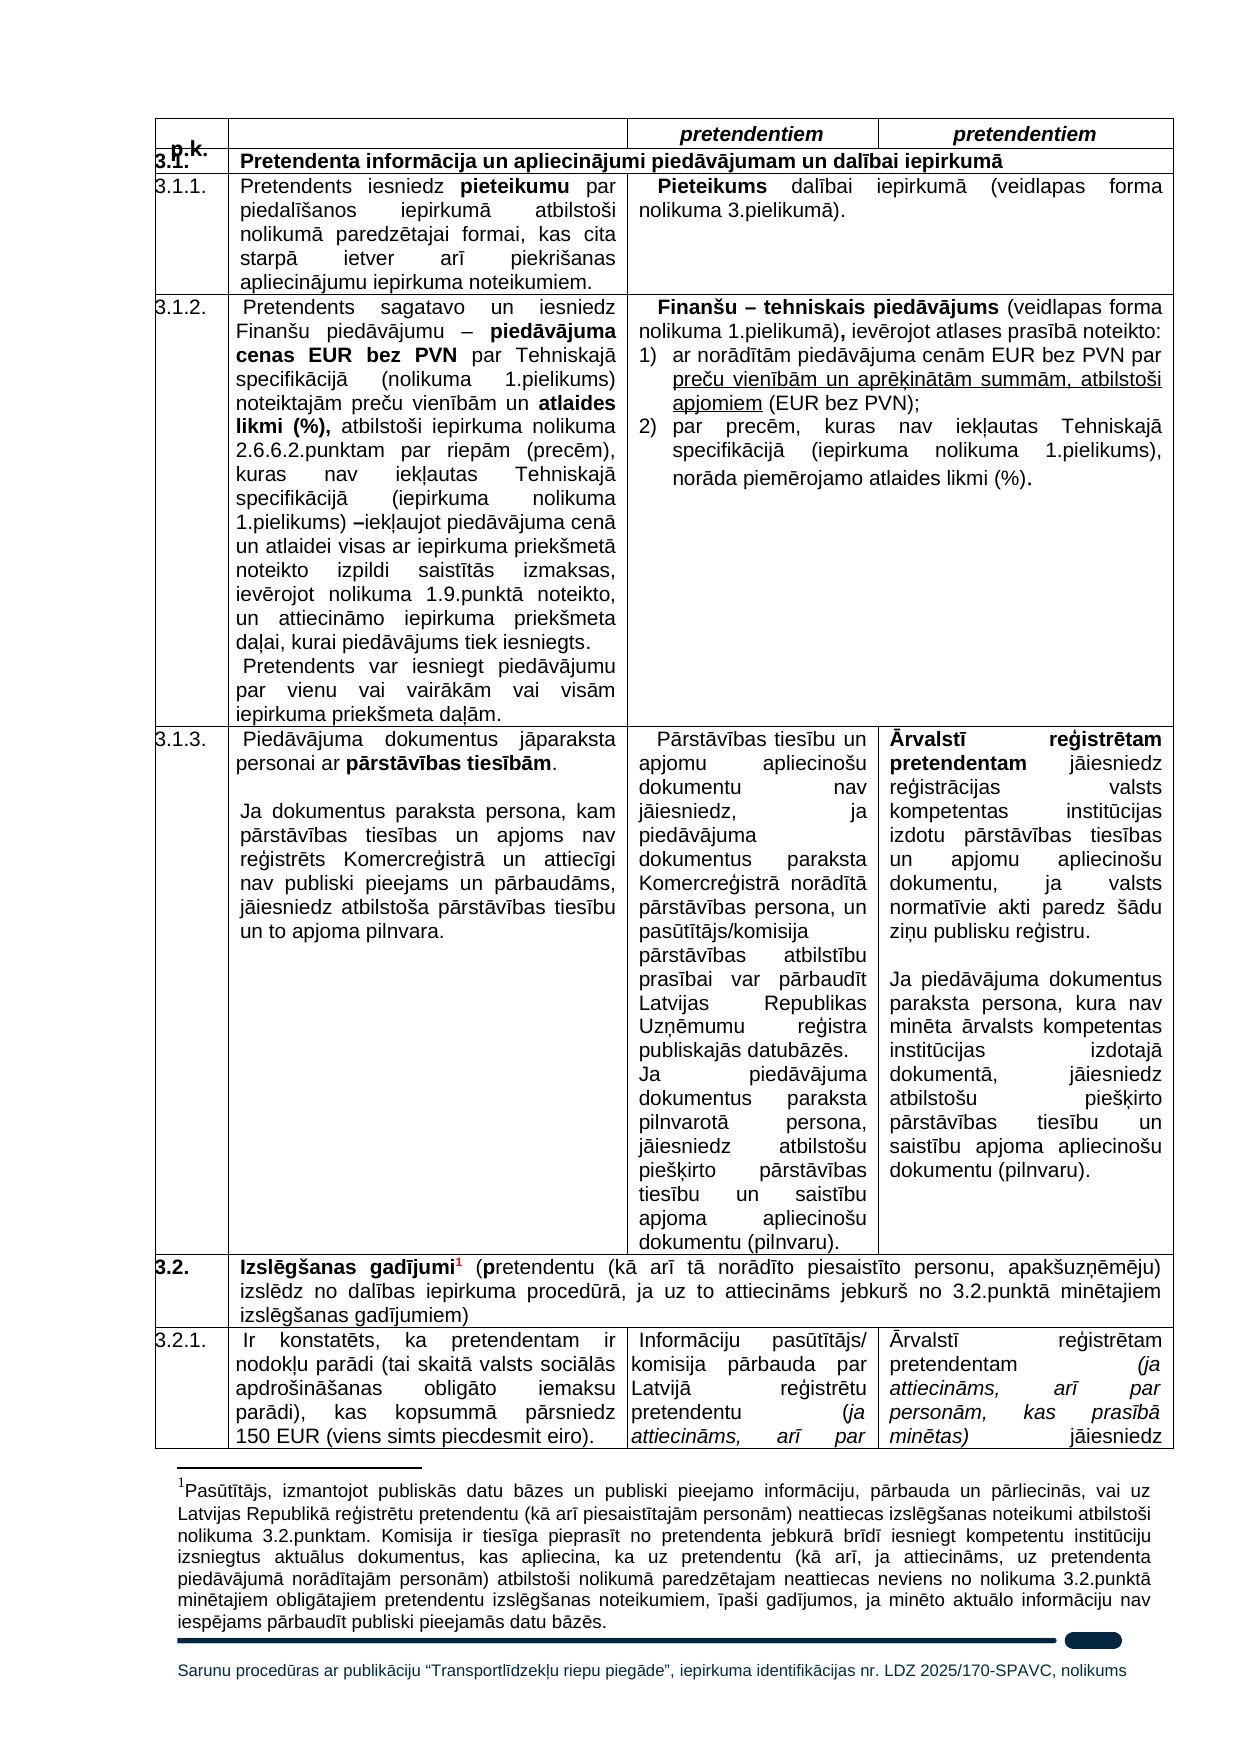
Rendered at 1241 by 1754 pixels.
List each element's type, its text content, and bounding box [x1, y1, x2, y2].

picture [177, 1632, 1122, 1649]
table_cell 3.1.1. [156, 174, 228, 293]
table_cell 3.2. [156, 1255, 228, 1327]
table_cell Pretendents sagatavo un iesniedz Finanšu piedāvājumu – piedāvājuma cenas EUR bez PVN par Tehniskajā specifikācijā (nolikuma 1.pielikums) noteiktajām preču vienībām un atlaides likmi (%), atbilstoši iepirkuma nolikuma 2.6.6.2.punktam par riepām (precēm), kuras nav iekļautas Tehniskajā specifikācijā (iepirkuma nolikuma 1.pielikums) –iekļaujot piedāvājuma cenā un atlaidei visas ar iepirkuma priekšmetā noteikto izpildi saistītās izmaksas, ievērojot nolikuma 1.9.punktā noteikto, un attiecināmo iepirkuma priekšmeta daļai, kurai piedāvājums tiek iesniegts. Pretendents var iesniegt piedāvājumu par vienu vai vairākām vai visām iepirkuma priekšmeta daļām. [229, 295, 627, 726]
table_cell Izslēgšanas gadījumi (pretendentu (kā arī tā norādīto piesaistīto personu, apakšuzņēmēju) izslēdz no dalības iepirkuma procedūrā, ja uz to attiecināms jebkurš no 3.2.punktā minētajiem izslēgšanas gadījumiem) [229, 1255, 1173, 1327]
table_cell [229, 1328, 627, 1448]
picture [949, 1665, 956, 1671]
table_cell 3.2.1. [156, 1328, 228, 1448]
picture [814, 1667, 821, 1673]
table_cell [628, 1328, 878, 1448]
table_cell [879, 1328, 1173, 1448]
table_cell Pretendenta informācija un apliecinājumi piedāvājumam un dalībai iepirkumā [229, 149, 1173, 173]
table_cell Finanšu – tehniskais piedāvājums (veidlapas forma nolikuma 1.pielikumā), ievērojot atlases prasībā noteikto: ar norādītām piedāvājuma cenām EUR bez PVN par preču vienībām un aprēķinātām summām, atbilstoši apjomiem (EUR bez PVN); par precēm, kuras nav iekļautas Tehniskajā specifikācijā (iepirkuma nolikuma 1.pielikums), norāda piemērojamo atlaides likmi (%). [628, 295, 1173, 726]
table_cell Ārvalstī reģistrētam pretendentam jāiesniedz reģistrācijas valsts kompetentas institūcijas izdotu pārstāvības tiesības un apjomu apliecinošu dokumentu, ja valsts normatīvie akti paredz šādu ziņu publisku reģistru. Ja piedāvājuma dokumentus paraksta persona, kura nav minēta ārvalsts kompetentas institūcijas izdotajā dokumentā, jāiesniedz atbilstošu piešķirto pārstāvības tiesību un saistību apjoma apliecinošu dokumentu (pilnvaru). [879, 727, 1173, 1254]
picture [1062, 1667, 1068, 1676]
table_cell Piedāvājuma dokumentus jāparaksta personai ar pārstāvības tiesībām. Ja dokumentus paraksta persona, kam pārstāvības tiesības un apjoms nav reģistrēts Komercreģistrā un attiecīgi nav publiski pieejams un pārbaudāms, jāiesniedz atbilstoša pārstāvības tiesību un to apjoma pilnvara. [229, 727, 627, 1254]
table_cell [628, 119, 878, 148]
picture [972, 1665, 979, 1671]
table_cell Pretendents iesniedz pieteikumu par piedalīšanos iepirkumā atbilstoši nolikumā paredzētajai formai, kas cita starpā ietver arī piekrišanas apliecinājumu iepirkuma noteikumiem. [229, 174, 627, 293]
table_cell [879, 119, 1173, 148]
table_cell 3.1. [156, 149, 228, 173]
table_cell 3.1.3. [156, 727, 228, 1254]
table_cell Pieteikums dalībai iepirkumā (veidlapas forma nolikuma 3.pielikumā). [628, 174, 1173, 293]
table_cell Pārstāvības tiesību un apjomu apliecinošu dokumentu nav jāiesniedz, ja piedāvājuma dokumentus paraksta Komercreģistrā norādītā pārstāvības persona, un pasūtītājs/komisija pārstāvības atbilstību prasībai var pārbaudīt Latvijas Republikas Uzņēmumu reģistra publiskajās datubāzēs. Ja piedāvājuma dokumentus paraksta pilnvarotā persona, jāiesniedz atbilstošu piešķirto pārstāvības tiesību un saistību apjoma apliecinošu dokumentu (pilnvaru). [628, 727, 878, 1254]
table_cell 3.1.2. [156, 295, 228, 726]
